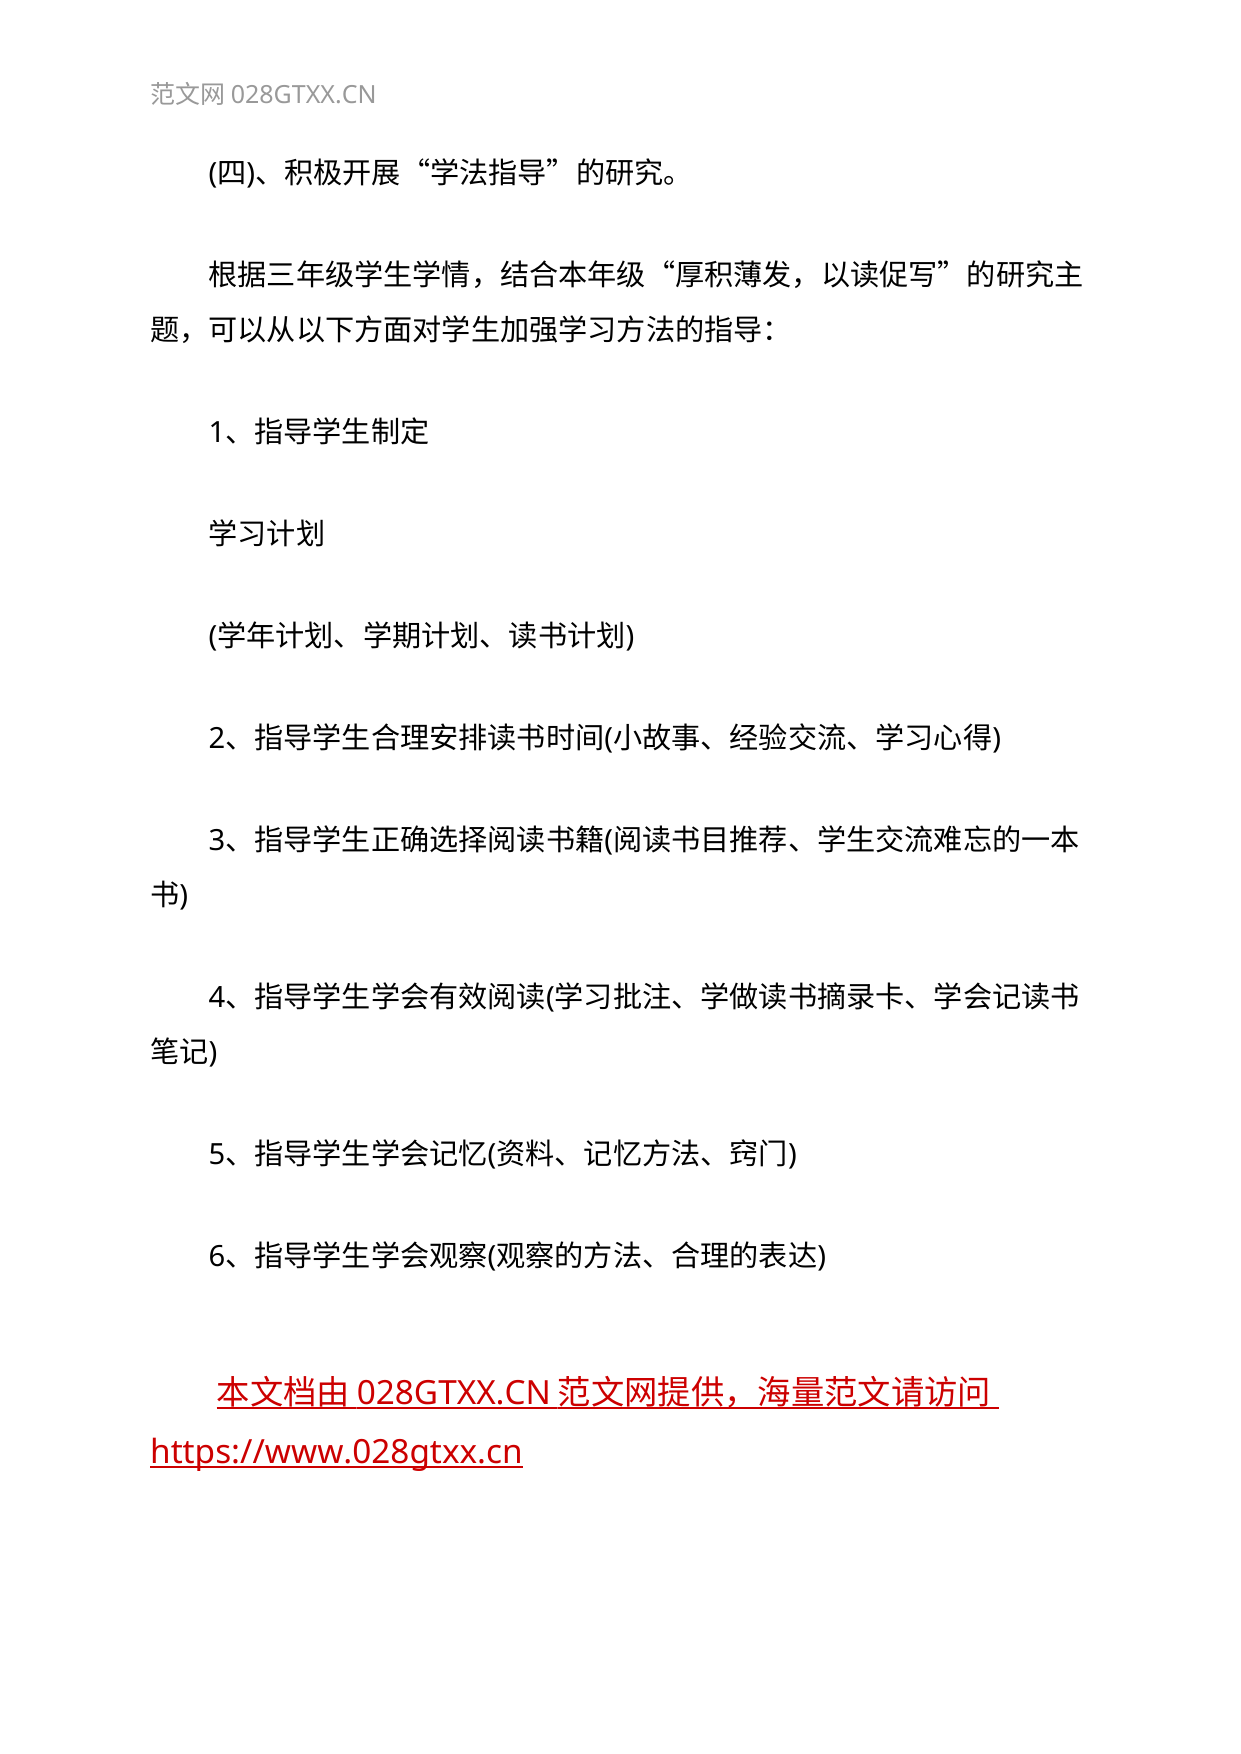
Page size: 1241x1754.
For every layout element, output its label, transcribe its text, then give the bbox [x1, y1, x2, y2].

text 本文档由028GTXX.CN范文网提供，海量范文请访问 https://www.028gtxx.cn [150, 1366, 1090, 1473]
text 4、指导学生学会有效阅读(学习批注、学做读书摘录卡、学会记读书笔记) [150, 973, 1090, 1071]
text 2、指导学生合理安排读书时间(小故事、经验交流、学习心得) [150, 714, 1090, 757]
text 3、指导学生正确选择阅读书籍(阅读书目推荐、学生交流难忘的一本书) [150, 816, 1090, 914]
text 学习计划 [150, 511, 1090, 553]
text 5、指导学生学会记忆(资料、记忆方法、窍门) [150, 1130, 1090, 1173]
text (学年计划、学期计划、读书计划) [150, 612, 1090, 655]
text 6、指导学生学会观察(观察的方法、合理的表达) [150, 1232, 1090, 1275]
text (四)、积极开展“学法指导”的研究。 [150, 150, 1090, 192]
text 根据三年级学生学情，结合本年级“厚积薄发，以读促写”的研究主题，可以从以下方面对学生加强学习方法的指导： [150, 252, 1090, 349]
text 1、指导学生制定 [150, 409, 1090, 451]
